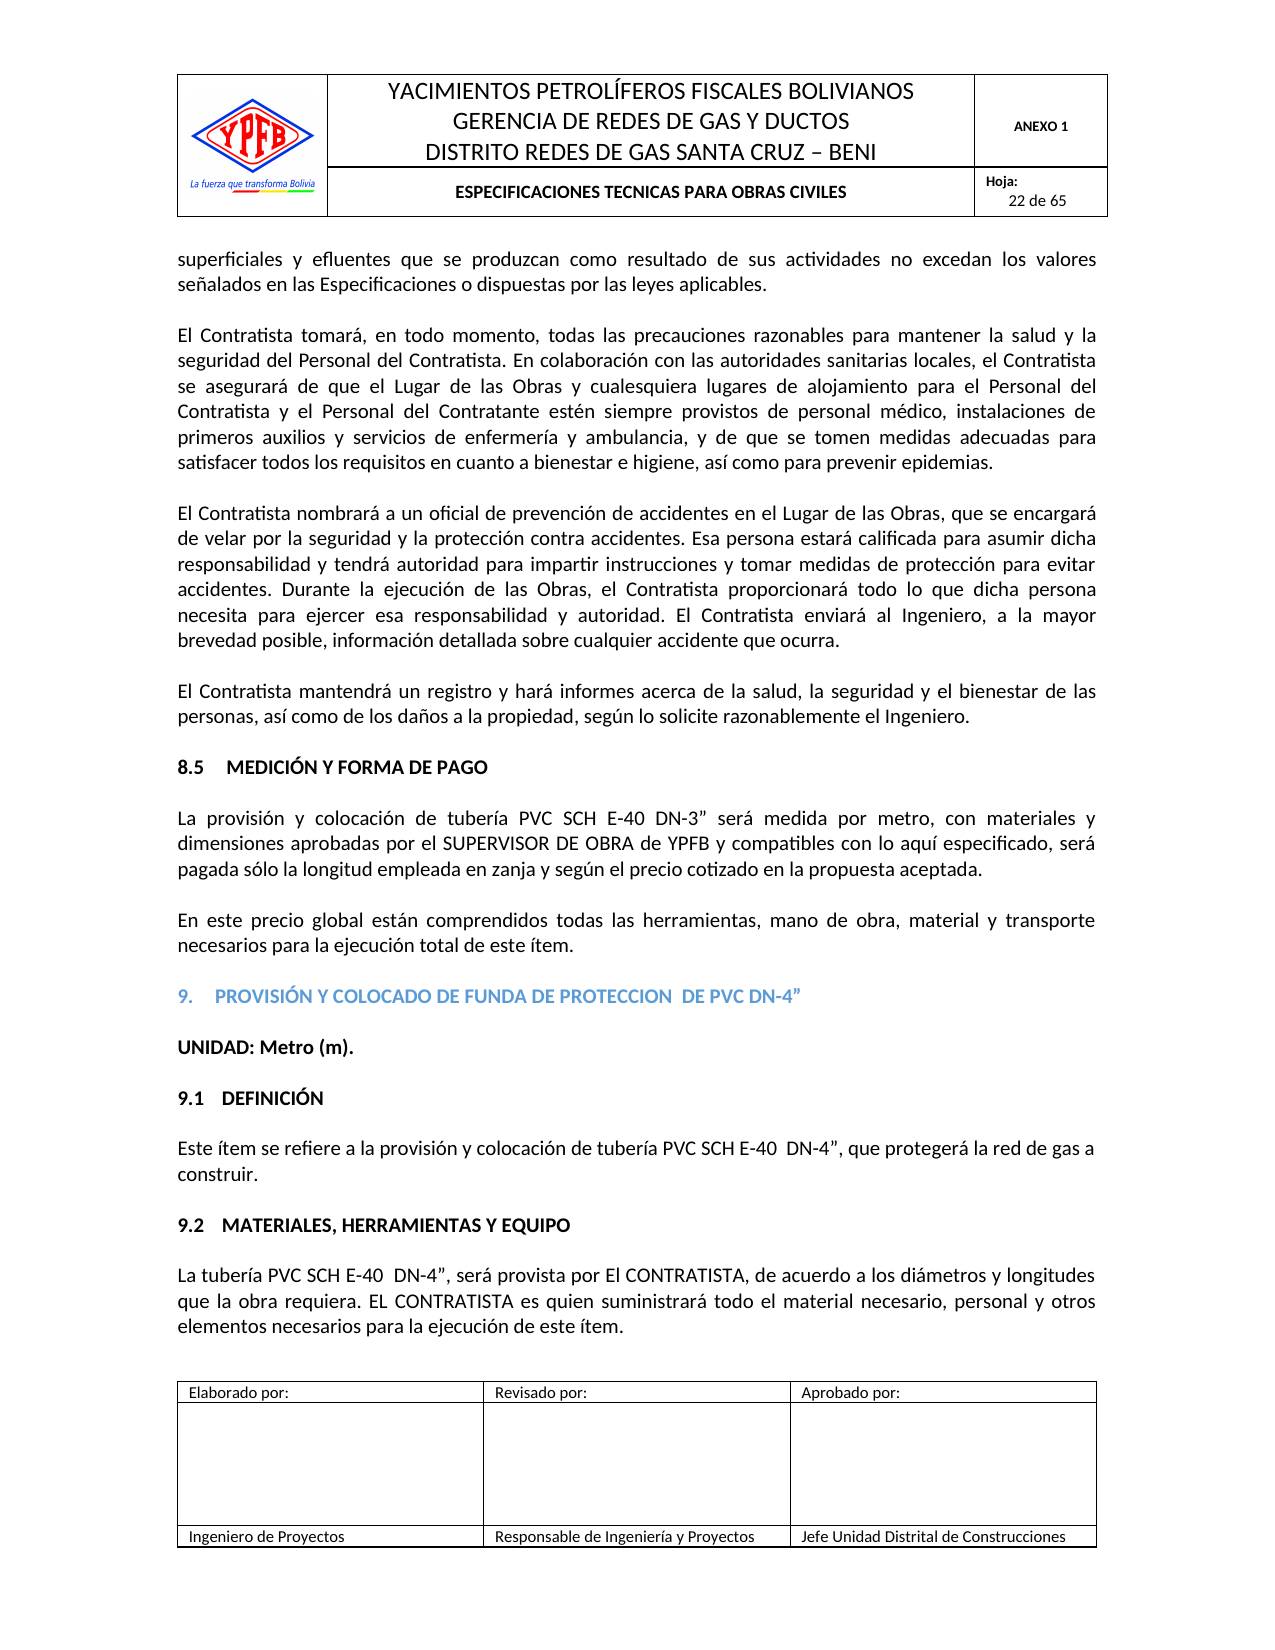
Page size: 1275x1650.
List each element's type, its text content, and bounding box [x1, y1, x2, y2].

text UNIDAD: Metro (m). [177, 1034, 1098, 1059]
text El Contratista mantendrá un registro y hará informes acerca de la salud, la seguridad y el bienestar de las personas, así como de los daños a la propiedad, según lo solicite razonablemente el Ingeniero. [177, 678, 1098, 729]
list DEFINICIÓN [177, 1085, 1098, 1110]
list MEDICIÓN Y FORMA DE PAGO [177, 754, 1098, 780]
text En este precio global están comprendidos todas las herramientas, mano de obra, material y transporte necesarios para la ejecución total de este ítem. [177, 907, 1098, 958]
list MATERIALES, HERRAMIENTAS Y EQUIPO [177, 1212, 1098, 1237]
list PROVISIÓN Y COLOCADO DE FUNDA DE PROTECCION DE PVC DN-4” [177, 983, 1098, 1008]
text Este ítem se refiere a la provisión y colocación de tubería PVC SCH E-40 DN-4”, que protegerá la red de gas a construir. [177, 1136, 1098, 1186]
text La tubería PVC SCH E-40 DN-4”, será provista por El CONTRATISTA, de acuerdo a los diámetros y longitudes que la obra requiera. EL CONTRATISTA es quien suministrará todo el material necesario, personal y otros elementos necesarios para la ejecución de este ítem. [177, 1263, 1098, 1339]
text La provisión y colocación de tubería PVC SCH E-40 DN-3” será medida por metro, con materiales y dimensiones aprobadas por el SUPERVISOR DE OBRA de YPFB y compatibles con lo aquí especificado, será pagada sólo la longitud empleada en zanja y según el precio cotizado en la propuesta aceptada. [177, 805, 1098, 881]
text El Contratista tomará, en todo momento, todas las precauciones razonables para mantener la salud y la seguridad del Personal del Contratista. En colaboración con las autoridades sanitarias locales, el Contratista se asegurará de que el Lugar de las Obras y cualesquiera lugares de alojamiento para el Personal del Contratista y el Personal del Contratante estén siempre provistos de personal médico, instalaciones de primeros auxilios y servicios de enfermería y ambulancia, y de que se tomen medidas adecuadas para satisfacer todos los requisitos en cuanto a bienestar e higiene, así como para prevenir epidemias. [177, 322, 1098, 475]
picture [188, 93, 316, 198]
text El Contratista nombrará a un oficial de prevención de accidentes en el Lugar de las Obras, que se encargará de velar por la seguridad y la protección contra accidentes. Esa persona estará calificada para asumir dicha responsabilidad y tendrá autoridad para impartir instrucciones y tomar medidas de protección para evitar accidentes. Durante la ejecución de las Obras, el Contratista proporcionará todo lo que dicha persona necesita para ejercer esa responsabilidad y autoridad. El Contratista enviará al Ingeniero, a la mayor brevedad posible, información detallada sobre cualquier accidente que ocurra. [177, 500, 1098, 653]
